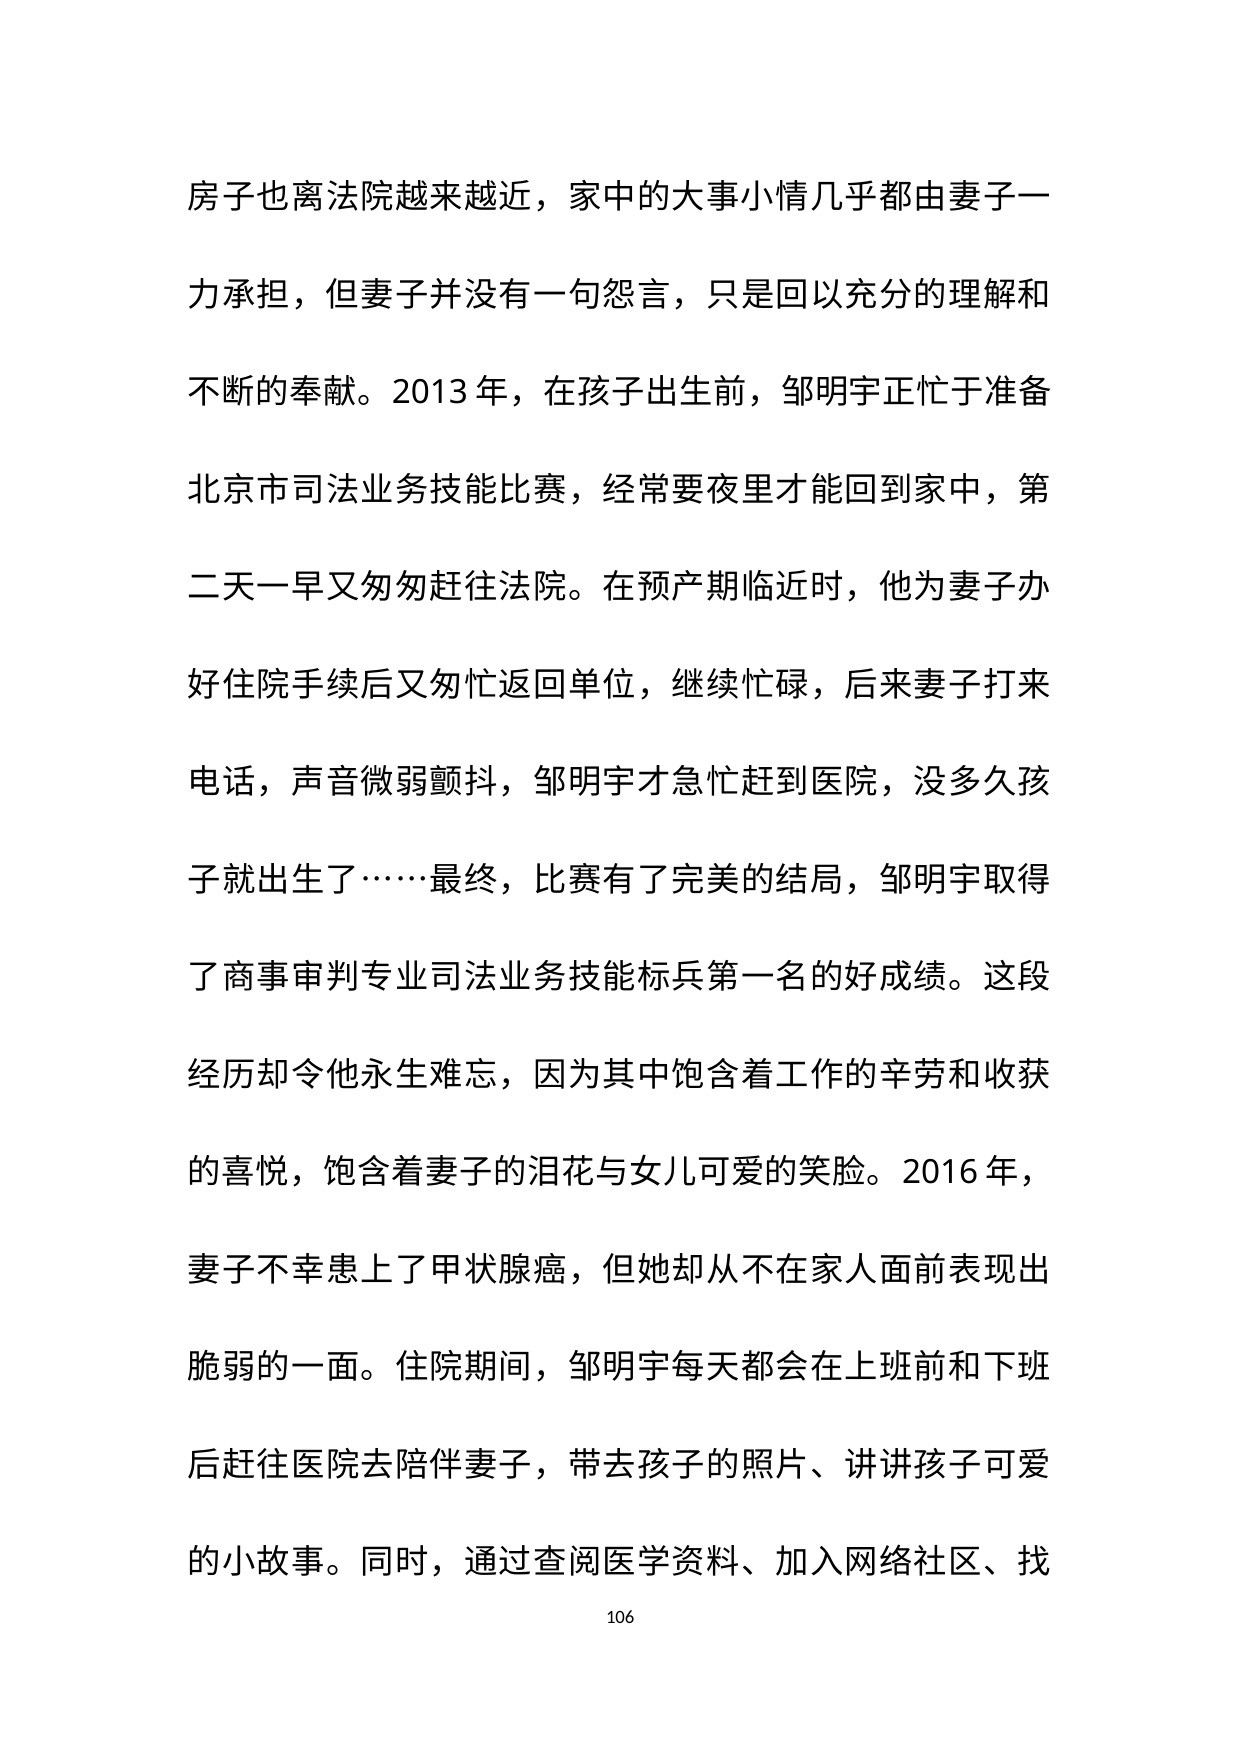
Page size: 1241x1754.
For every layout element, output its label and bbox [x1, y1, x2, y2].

text [187, 162, 1053, 1592]
